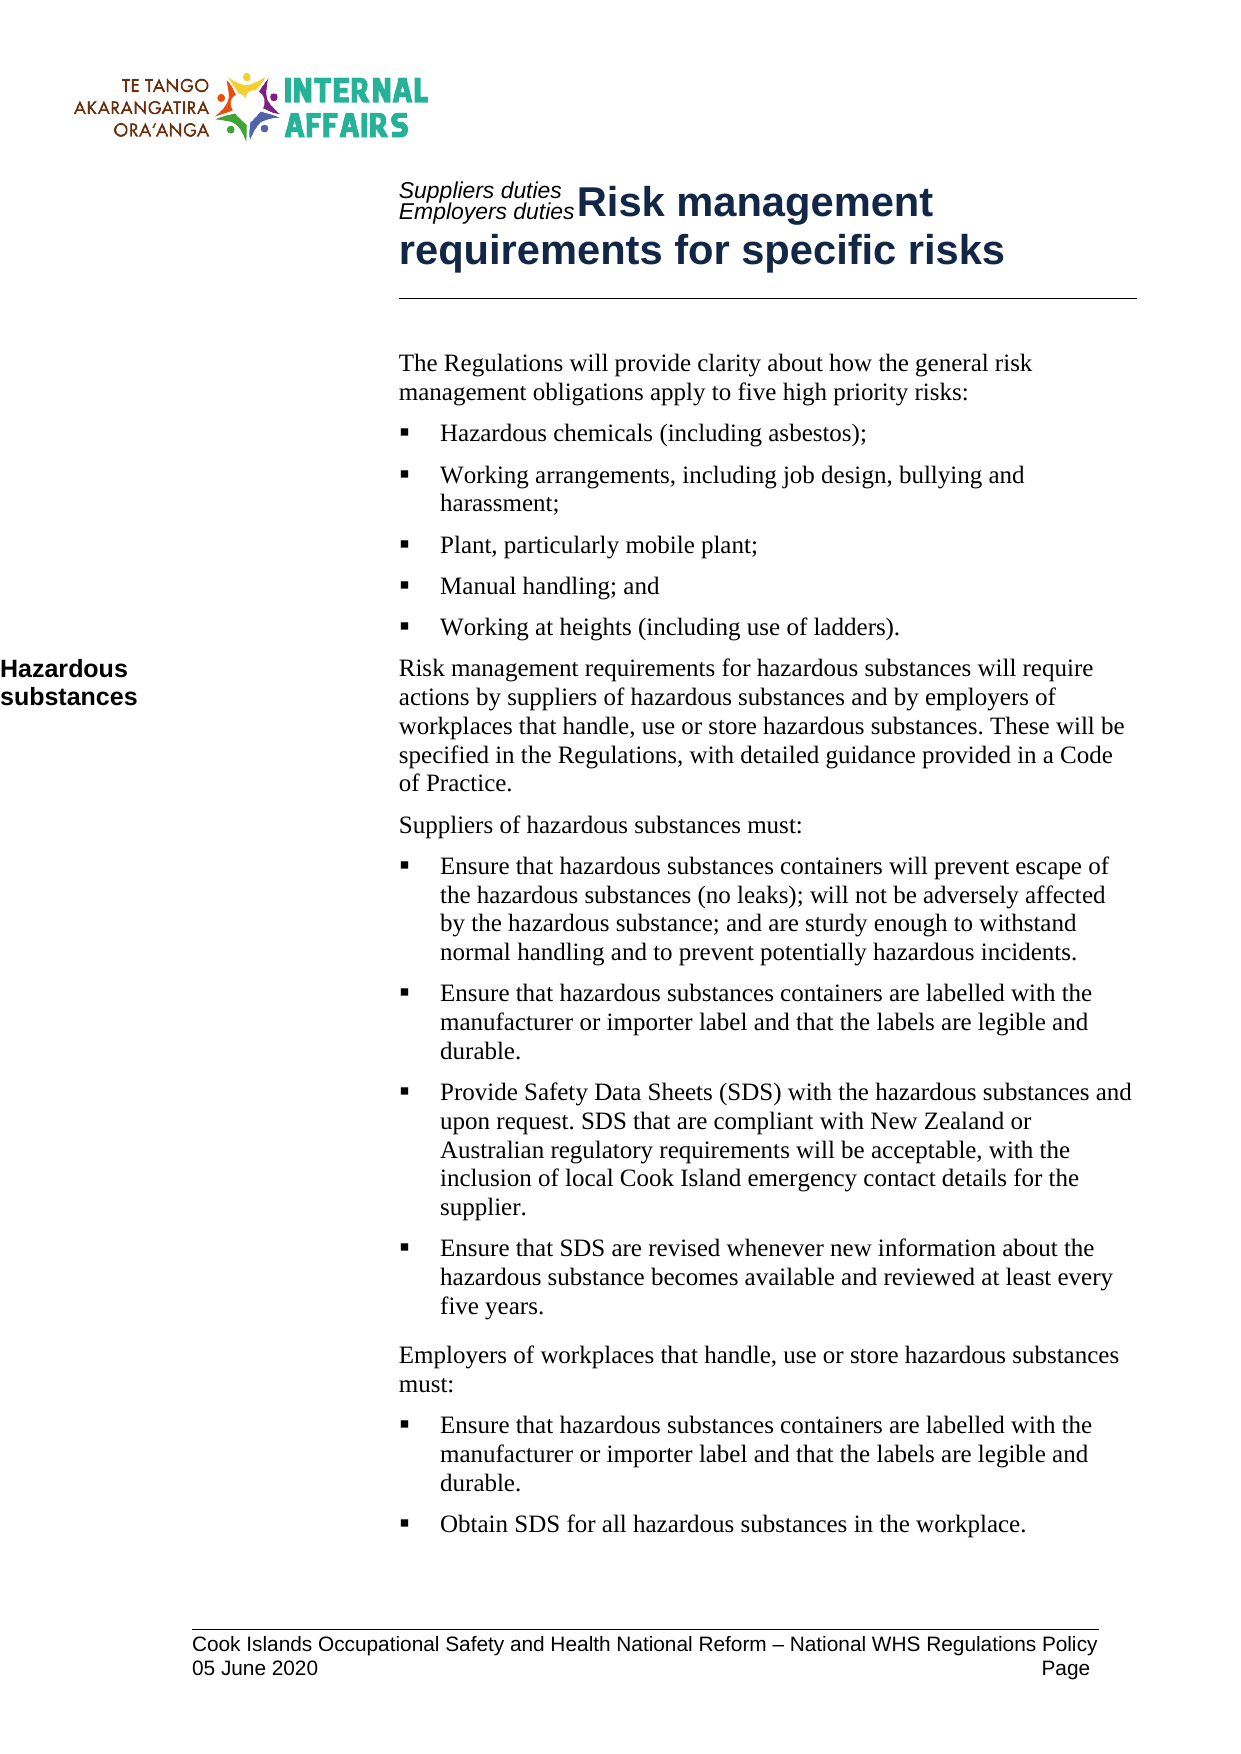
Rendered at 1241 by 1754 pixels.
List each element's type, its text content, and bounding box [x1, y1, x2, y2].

text Risk management requirements for hazardous substances will require actions by suppliers of hazardous substances and by employers of workplaces that handle, use or store hazardous substances. These will be specified in the Regulations, with detailed guidance provided in a Code of Practice. [399, 653, 1137, 797]
list Hazardous chemicals (including asbestos); [399, 418, 1137, 447]
subtitle Suppliers duties [399, 177, 564, 198]
list Provide Safety Data Sheets (SDS) with the hazardous substances and upon request. SDS that are compliant with New Zealand or Australian regulatory requirements will be acceptable, with the inclusion of local Cook Island emergency contact details for the supplier. [399, 1077, 1137, 1221]
list Working at heights (including use of ladders). [399, 612, 1137, 641]
list Working arrangements, including job design, bullying and harassment; [399, 460, 1137, 517]
text Suppliers of hazardous substances must: [399, 810, 1137, 838]
list Manual handling; and [399, 571, 1137, 600]
list Ensure that SDS are revised whenever new information about the hazardous substance becomes available and reviewed at least every five years. [399, 1233, 1137, 1320]
subtitle Employers duties [399, 198, 577, 224]
text The Regulations will provide clarity about how the general risk management obligations apply to five high priority risks: [399, 348, 1137, 406]
subtitle Hazardous substances [0, 654, 207, 711]
text Employers of workplaces that handle, use or store hazardous substances must: [399, 1341, 1137, 1398]
list Ensure that hazardous substances containers are labelled with the manufacturer or importer label and that the labels are legible and durable. [399, 978, 1137, 1065]
picture [73, 73, 428, 142]
list Ensure that hazardous substances containers are labelled with the manufacturer or importer label and that the labels are legible and durable. [399, 1411, 1137, 1497]
list Plant, particularly mobile plant; [399, 530, 1137, 558]
subtitle Risk management requirements for specific risks [399, 177, 1137, 298]
list Obtain SDS for all hazardous substances in the workplace. [399, 1509, 1137, 1538]
list Ensure that hazardous substances containers will prevent escape of the hazardous substances (no leaks); will not be adversely affected by the hazardous substance; and are sturdy enough to withstand normal handling and to prevent potentially hazardous incidents. [399, 851, 1137, 966]
